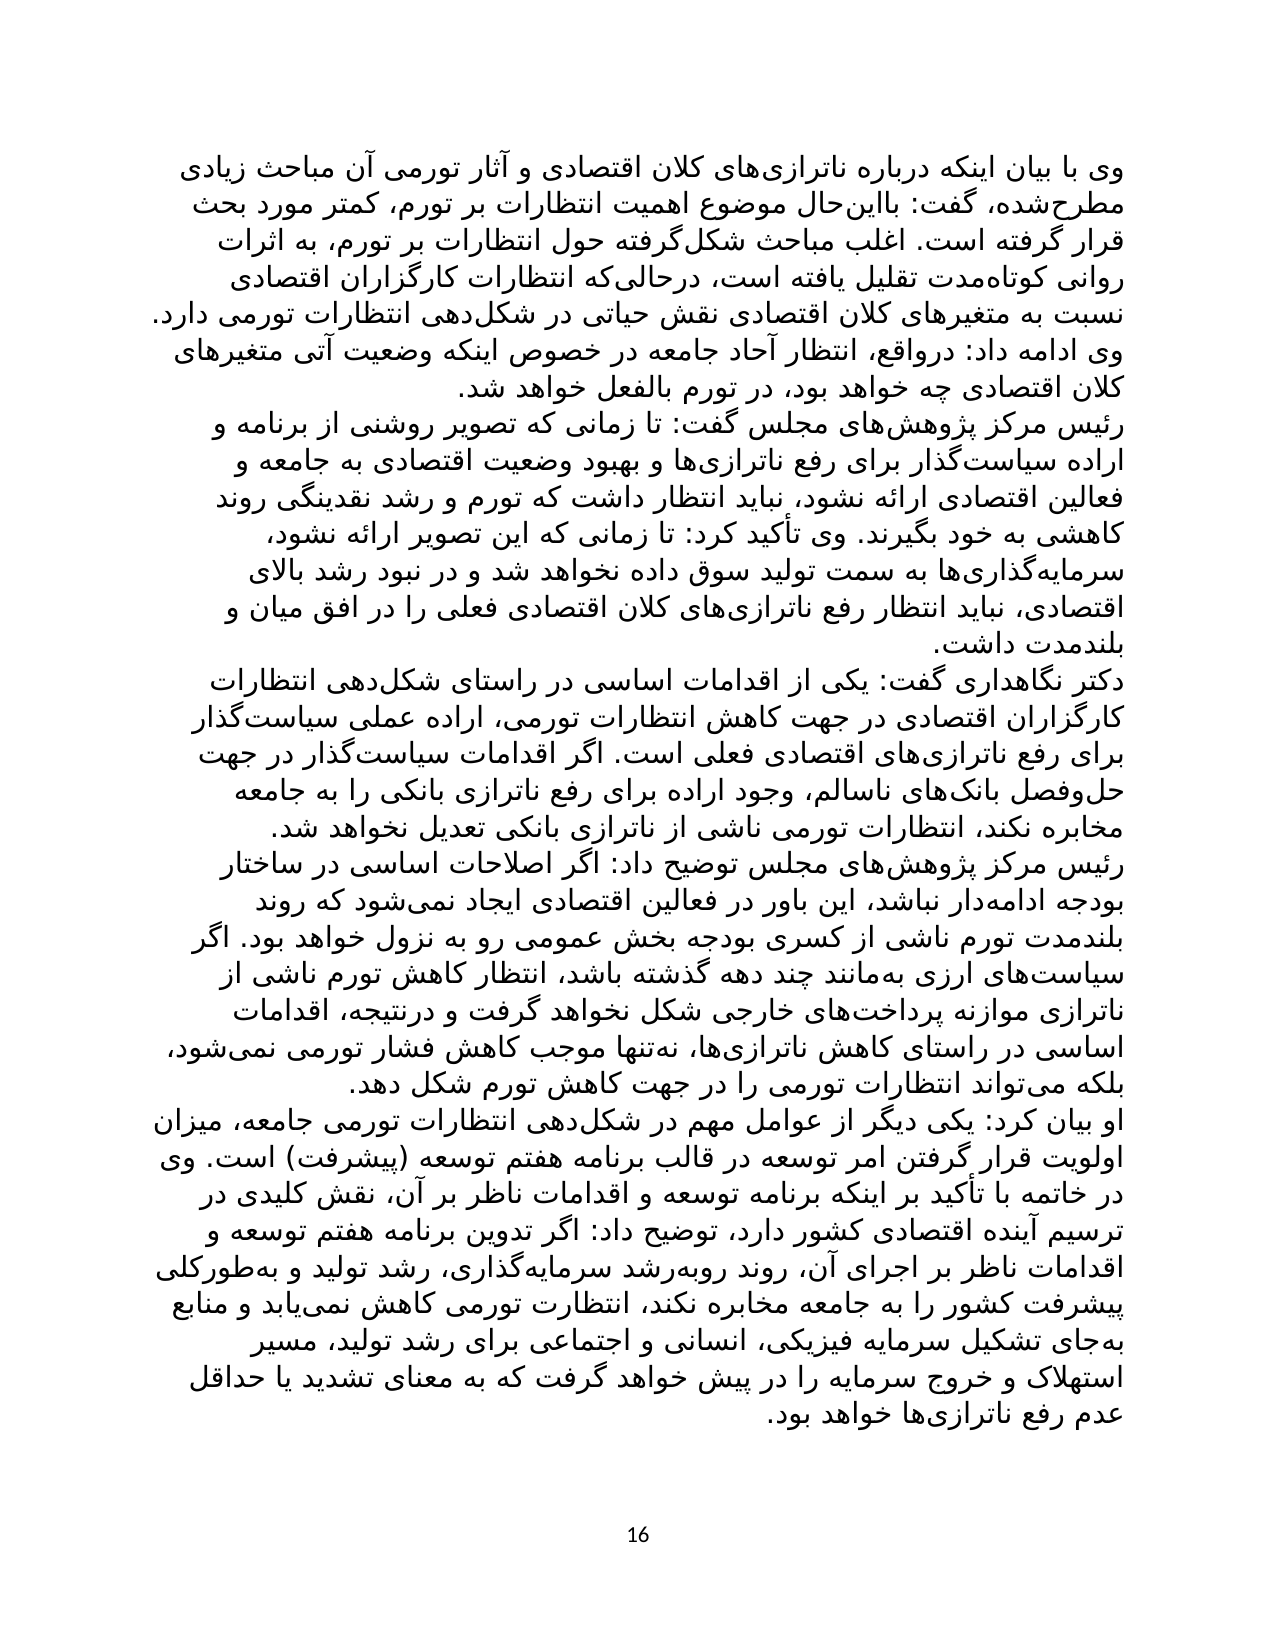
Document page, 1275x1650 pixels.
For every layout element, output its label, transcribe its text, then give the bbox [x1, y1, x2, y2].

text رئیس مرکز پژوهش‌های مجلس گفت: تا زمانی که تصویر روشنی از برنامه و اراده سیاست‌گذار برای رفع ناترازی‌ها و بهبود وضعیت اقتصادی به جامعه و فعالین اقتصادی ارائه نشود، نباید انتظار داشت که تورم و رشد نقدینگی روند کاهشی به خود بگیرند. وی تأکید کرد: تا زمانی که این تصویر ارائه نشود، سرمایه‌گذاری‌ها به سمت تولید سوق داده نخواهد شد و در نبود رشد بالای اقتصادی، نباید انتظار رفع ناترازی‌های کلان اقتصادی فعلی را در افق میان و بلندمدت داشت. [150, 407, 1125, 661]
text دکتر نگاهداری گفت: یکی از اقدامات اساسی در راستای شکل‌دهی انتظارات کارگزاران اقتصادی در جهت کاهش انتظارات تورمی، اراده عملی سیاست‌گذار برای رفع ناترازی‌های اقتصادی فعلی است. اگر اقدامات سیاست‌گذار در جهت حل‌وفصل بانک‌های ناسالم، وجود اراده برای رفع ناترازی بانکی را به جامعه مخابره نکند، انتظارات تورمی ناشی از ناترازی بانکی تعدیل نخواهد شد. [150, 663, 1125, 844]
text او بیان کرد: یکی دیگر از عوامل مهم در شکل‌دهی انتظارات تورمی جامعه، میزان اولویت قرار گرفتن امر توسعه در قالب برنامه هفتم توسعه (پیشرفت) است. وی در خاتمه با تأکید بر اینکه برنامه توسعه و اقدامات ناظر بر آن، نقش کلیدی در ترسیم آینده اقتصادی کشور دارد، توضیح داد: اگر تدوین برنامه هفتم توسعه و اقدامات ناظر بر اجرای آن، روند روبه‌رشد سرمایه‌گذاری، رشد تولید و به‌طورکلی پیشرفت کشور را به جامعه مخابره نکند، انتظارت تورمی کاهش نمی‌یابد و منابع به‌جای تشکیل سرمایه فیزیکی، انسانی و اجتماعی برای رشد تولید، مسیر استهلاک و خروج سرمایه را در پیش خواهد گرفت که به معنای تشدید یا حداقل عدم رفع ناترازی‌ها خواهد بود. [150, 1103, 1125, 1431]
text رئیس مرکز پژوهش‌های مجلس توضیح داد: اگر اصلاحات اساسی در ساختار بودجه ادامه‌دار نباشد، این باور در فعالین اقتصادی ایجاد نمی‌شود که روند بلندمدت تورم ناشی از کسری بودجه بخش عمومی رو به نزول خواهد بود. اگر سیاست‌های ارزی به‌مانند چند دهه گذشته باشد، انتظار کاهش تورم ناشی از ناترازی موازنه پرداخت‌های خارجی شکل نخواهد گرفت و درنتیجه، اقدامات اساسی در راستای کاهش ناترازی‌ها، نه‌تنها موجب کاهش فشار تورمی نمی‌شود، بلکه می‌تواند انتظارات تورمی را در جهت کاهش تورم شکل دهد. [150, 847, 1125, 1101]
text وی با بیان اینکه درباره ناترازی‌های کلان اقتصادی و آثار تورمی آن مباحث زیادی مطرح‌شده، گفت: بااین‌حال موضوع اهمیت انتظارات بر تورم، کمتر مورد بحث قرار گرفته است. اغلب مباحث شکل‌گرفته حول انتظارات بر تورم، به اثرات روانی کوتاه‌مدت تقلیل یافته است، درحالی‌که انتظارات کارگزاران اقتصادی نسبت به متغیرهای کلان اقتصادی نقش حیاتی در شکل‌دهی انتظارات تورمی دارد. وی ادامه داد: درواقع، انتظار آحاد جامعه در خصوص اینکه وضعیت آتی متغیرهای کلان اقتصادی چه خواهد بود، در تورم بالفعل خواهد شد. [150, 150, 1125, 404]
